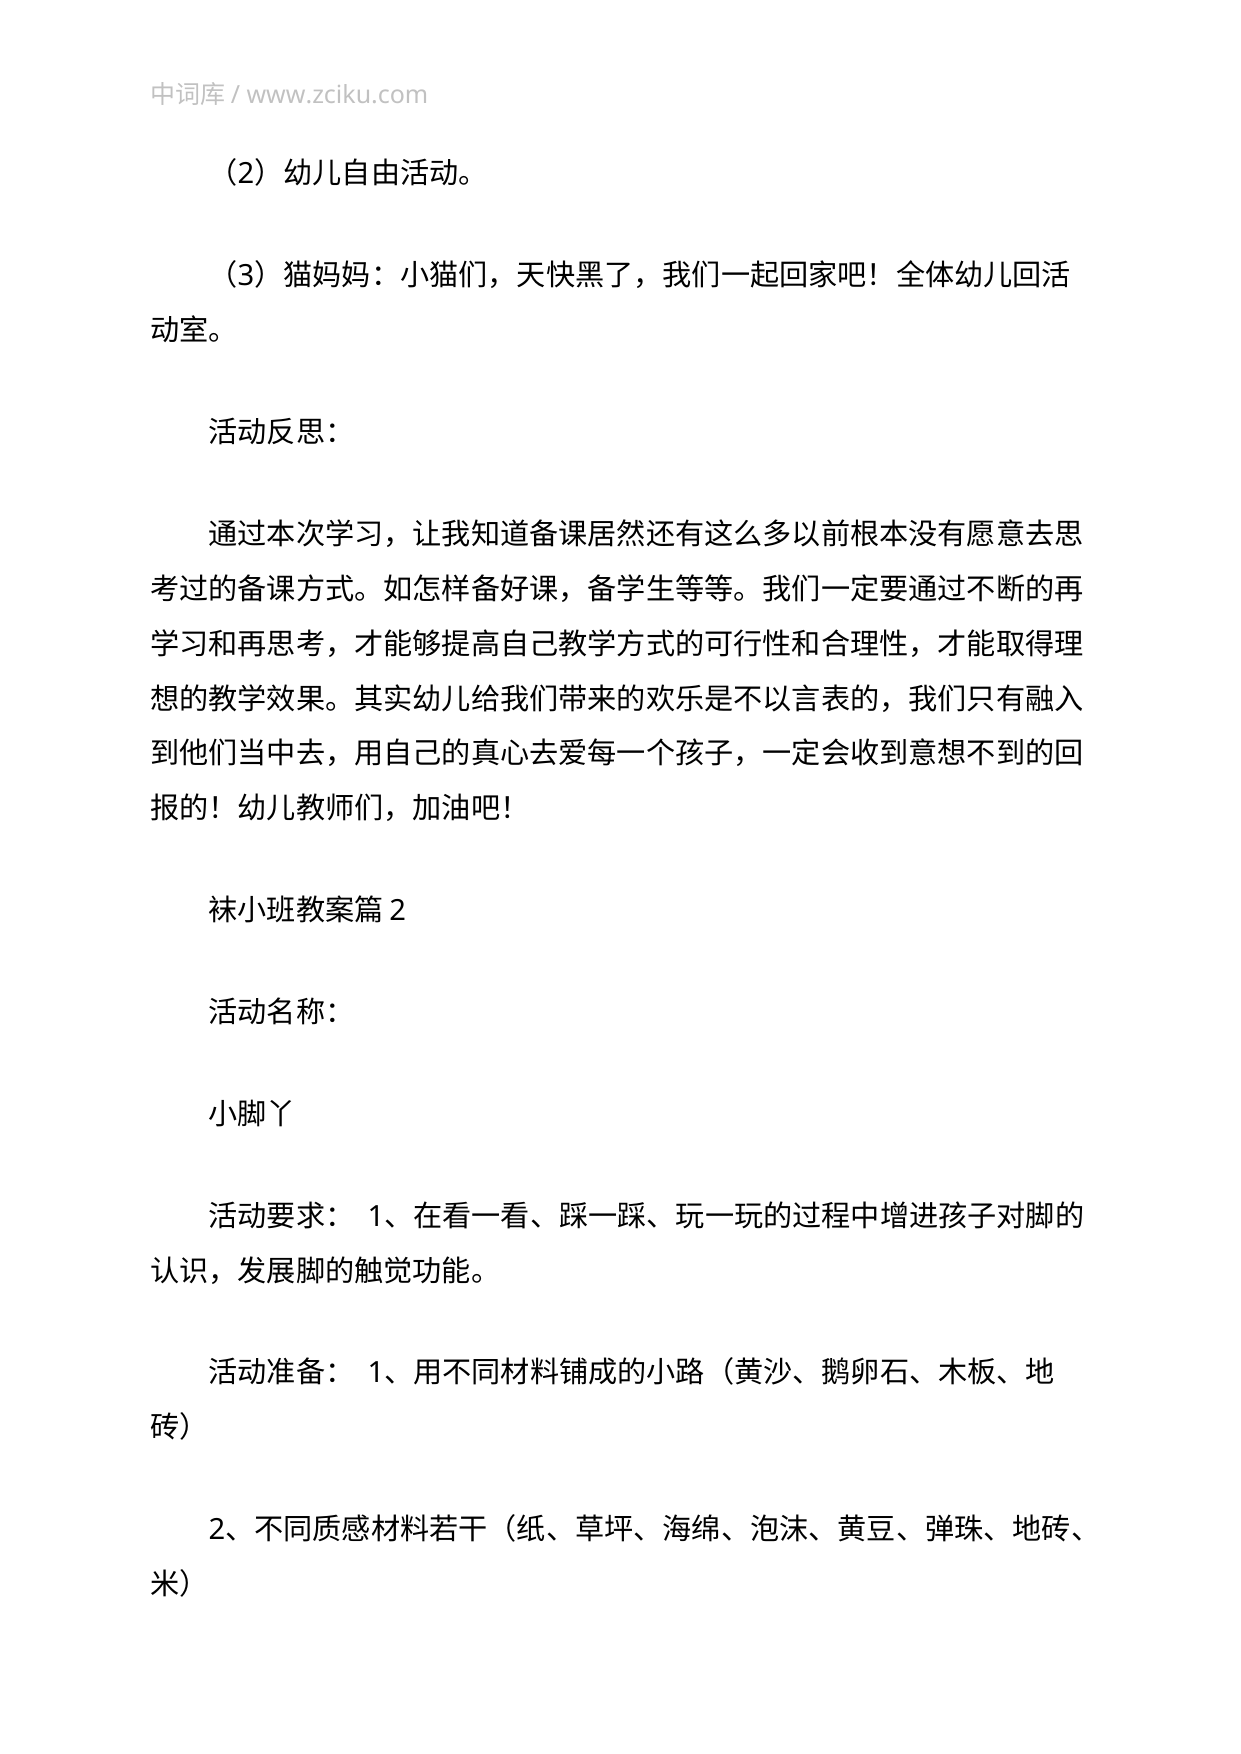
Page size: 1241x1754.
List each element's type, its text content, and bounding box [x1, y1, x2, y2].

text 2、不同质感材料若干（纸、草坪、海绵、泡沫、黄豆、弹珠、地砖、米） [150, 1506, 1090, 1603]
text 小脚丫 [150, 1091, 1090, 1133]
text 活动反思： [150, 409, 1090, 451]
text 活动要求： 1、在看一看、踩一踩、玩一玩的过程中增进孩子对脚的认识，发展脚的触觉功能。 [150, 1192, 1090, 1289]
text 活动名称： [150, 989, 1090, 1031]
text 活动准备： 1、用不同材料铺成的小路（黄沙、鹅卵石、木板、地砖） [150, 1349, 1090, 1446]
text 通过本次学习，让我知道备课居然还有这么多以前根本没有愿意去思考过的备课方式。如怎样备好课，备学生等等。我们一定要通过不断的再学习和再思考，才能够提高自己教学方式的可行性和合理性，才能取得理想的教学效果。其实幼儿给我们带来的欢乐是不以言表的，我们只有融入到他们当中去，用自己的真心去爱每一个孩子，一定会收到意想不到的回报的！幼儿教师们，加油吧！ [150, 511, 1090, 827]
text （2）幼儿自由活动。 [150, 150, 1090, 192]
text 袜小班教案篇2 [150, 887, 1090, 929]
text （3）猫妈妈：小猫们，天快黑了，我们一起回家吧！全体幼儿回活动室。 [150, 252, 1090, 349]
